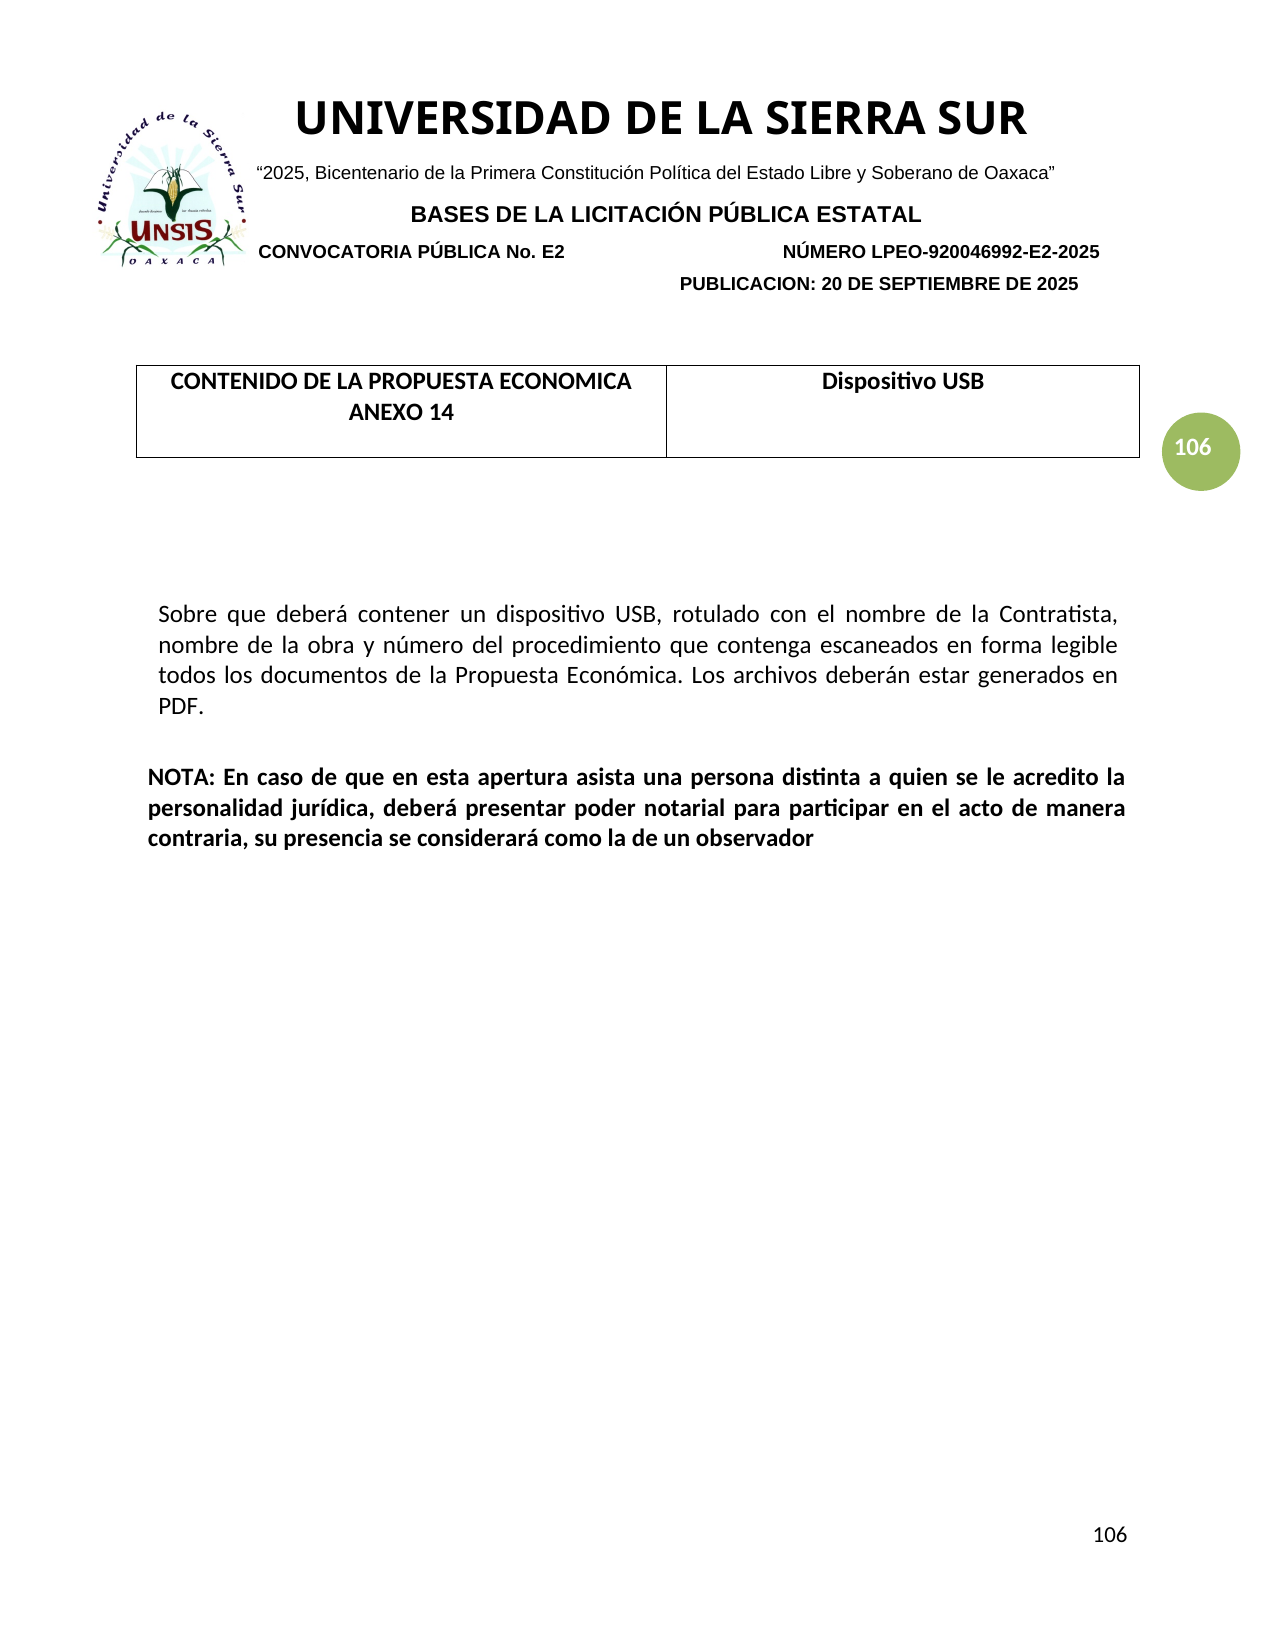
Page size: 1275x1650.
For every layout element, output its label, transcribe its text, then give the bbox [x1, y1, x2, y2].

picture [92, 105, 251, 271]
text Sobre que deberá contener un dispositivo USB, rotulado con el nombre de la Contratista, nombre de la obra y número del procedimiento que contenga escaneados en forma legible todos los documentos de la Propuesta Económica. Los archivos deberán estar generados en PDF. [158, 598, 1119, 720]
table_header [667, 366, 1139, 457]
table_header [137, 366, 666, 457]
text NOTA: En caso de que en esta apertura asista una persona distinta a quien se le acredito la personalidad jurídica, deberá presentar poder notarial para participar en el acto de manera contraria, su presencia se considerará como la de un observador [148, 762, 1127, 853]
